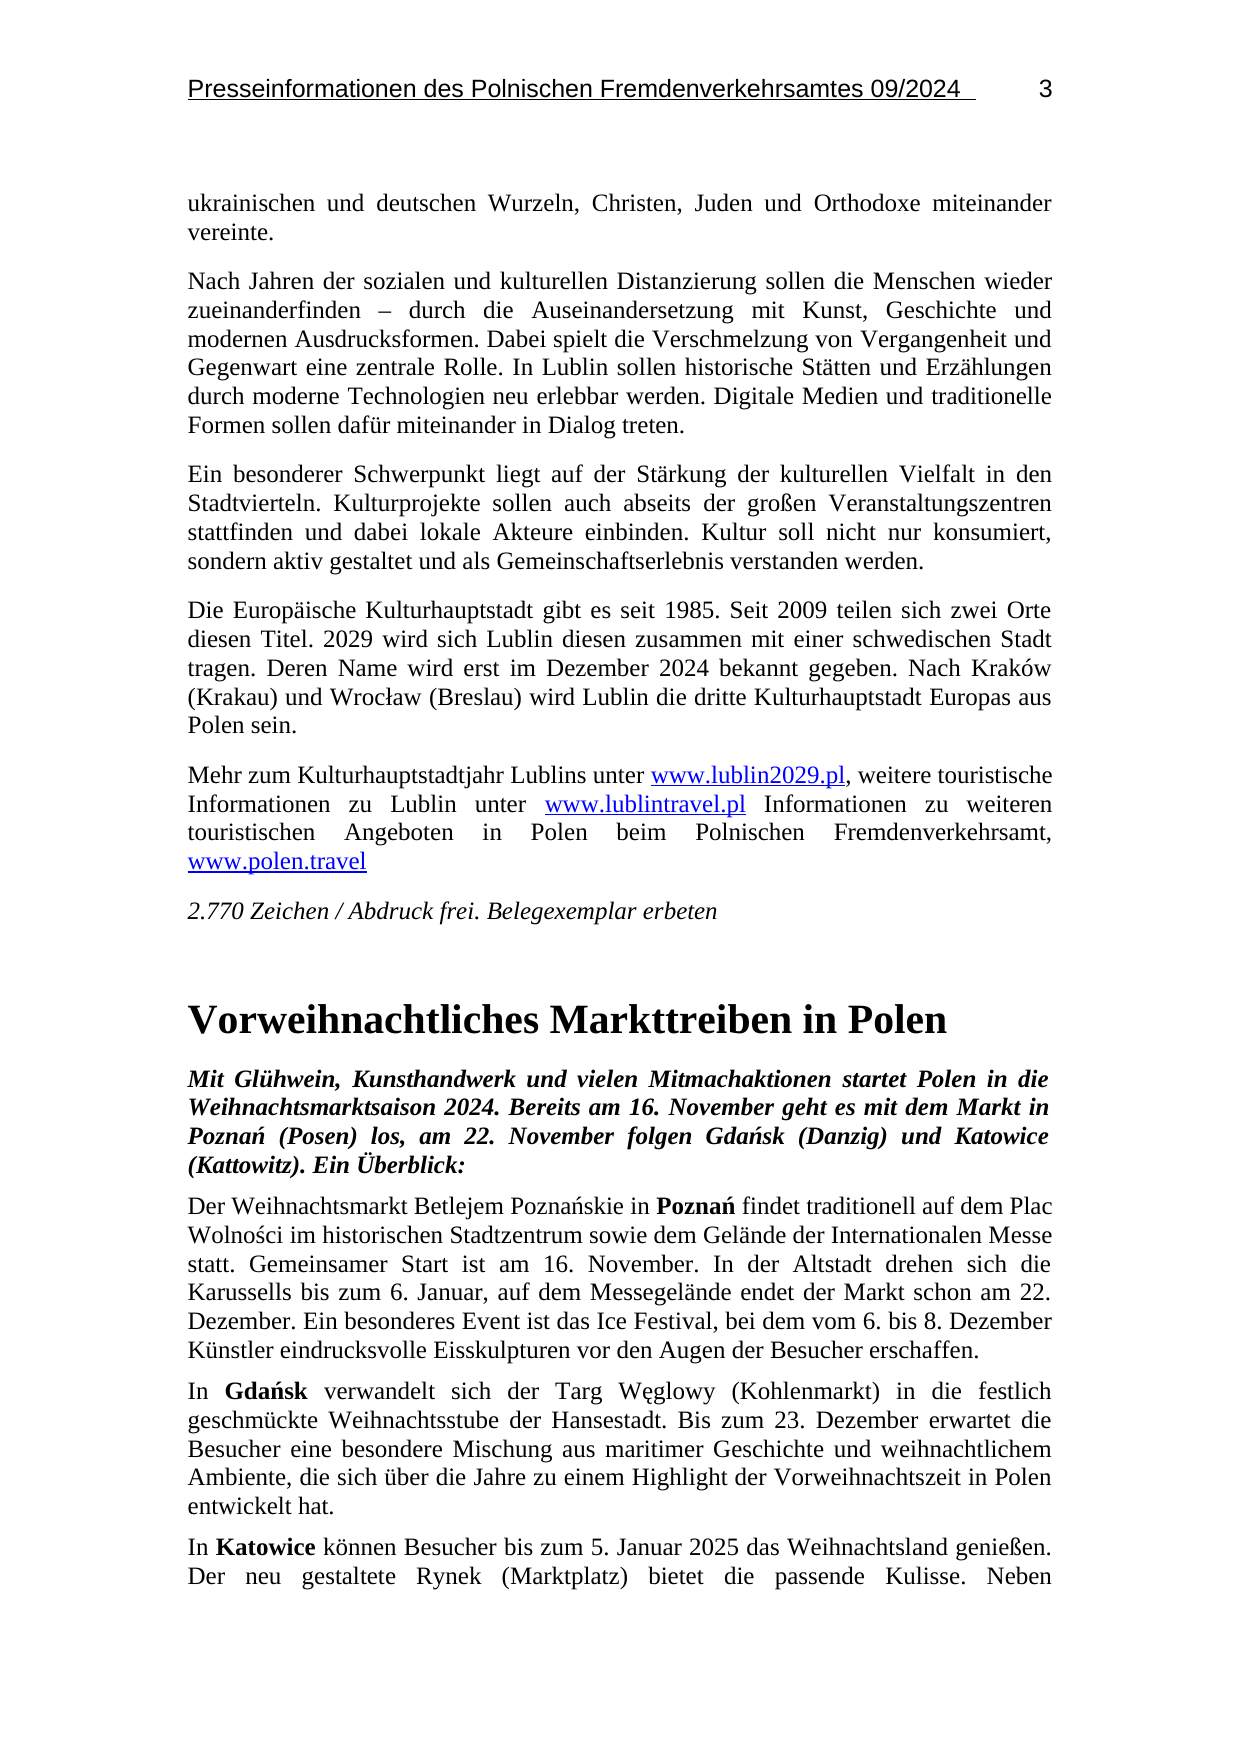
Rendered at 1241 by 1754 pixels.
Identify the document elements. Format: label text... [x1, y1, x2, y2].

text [187, 1532, 1053, 1590]
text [187, 188, 1053, 245]
text 2.770 Zeichen / Abdruck frei. Belegexemplar erbeten [187, 896, 1053, 924]
text Die Europäische Kulturhauptstadt gibt es seit 1985. Seit 2009 teilen sich zwei Orte diesen Titel. 2029 wird sich Lublin diesen zusammen mit einer schwedischen Stadt tragen. Deren Name wird erst im Dezember 2024 bekannt gegeben. Nach Kraków (Krakau) und Wrocław (Breslau) wird Lublin die dritte Kulturhauptstadt Europas aus Polen sein. [187, 595, 1053, 739]
text Vorweihnachtliches Markttreiben in Polen [187, 995, 1053, 1043]
text Ein besonderer Schwerpunkt liegt auf der Stärkung der kulturellen Vielfalt in den Stadtvierteln. Kulturprojekte sollen auch abseits der großen Veranstaltungszentren stattfinden und dabei lokale Akteure einbinden. Kultur soll nicht nur konsumiert, sondern aktiv gestaltet und als Gemeinschaftserlebnis verstanden werden. [187, 459, 1053, 574]
text Nach Jahren der sozialen und kulturellen Distanzierung sollen die Menschen wieder zueinanderfinden – durch die Auseinandersetzung mit Kunst, Geschichte und modernen Ausdrucksformen. Dabei spielt die Verschmelzung von Vergangenheit und Gegenwart eine zentrale Rolle. In Lublin sollen historische Stätten und Erzählungen durch moderne Technologien neu erlebbar werden. Digitale Medien und traditionelle Formen sollen dafür miteinander in Dialog treten. [187, 266, 1053, 439]
text In Gdańsk verwandelt sich der Targ Węglowy (Kohlenmarkt) in die festlich geschmückte Weihnachtsstube der Hansestadt. Bis zum 23. Dezember erwartet die Besucher eine besondere Mischung aus maritimer Geschichte und weihnachtlichem Ambiente, die sich über die Jahre zu einem Highlight der Vorweihnachtszeit in Polen entwickelt hat. [187, 1376, 1053, 1520]
text Mehr zum Kulturhauptstadtjahr Lublins unter www.lublin2029.pl, weitere touristische Informationen zu Lublin unter www.lublintravel.pl Informationen zu weiteren touristischen Angeboten in Polen beim Polnischen Fremdenverkehrsamt, www.polen.travel [187, 760, 1053, 875]
text Der Weihnachtsmarkt Betlejem Poznańskie in Poznań findet traditionell auf dem Plac Wolności im historischen Stadtzentrum sowie dem Gelände der Internationalen Messe statt. Gemeinsamer Start ist am 16. November. In der Altstadt drehen sich die Karussells bis zum 6. Januar, auf dem Messegelände endet der Markt schon am 22. Dezember. Ein besonderes Event ist das Ice Festival, bei dem vom 6. bis 8. Dezember Künstler eindrucksvolle Eisskulpturen vor den Augen der Besucher erschaffen. [187, 1191, 1053, 1364]
text Mit Glühwein, Kunsthandwerk und vielen Mitmachaktionen startet Polen in die Weihnachtsmarktsaison 2024. Bereits am 16. November geht es mit dem Markt in Poznań (Posen) los, am 22. November folgen Gdańsk (Danzig) und Katowice (Kattowitz). Ein Überblick: [187, 1064, 1053, 1179]
